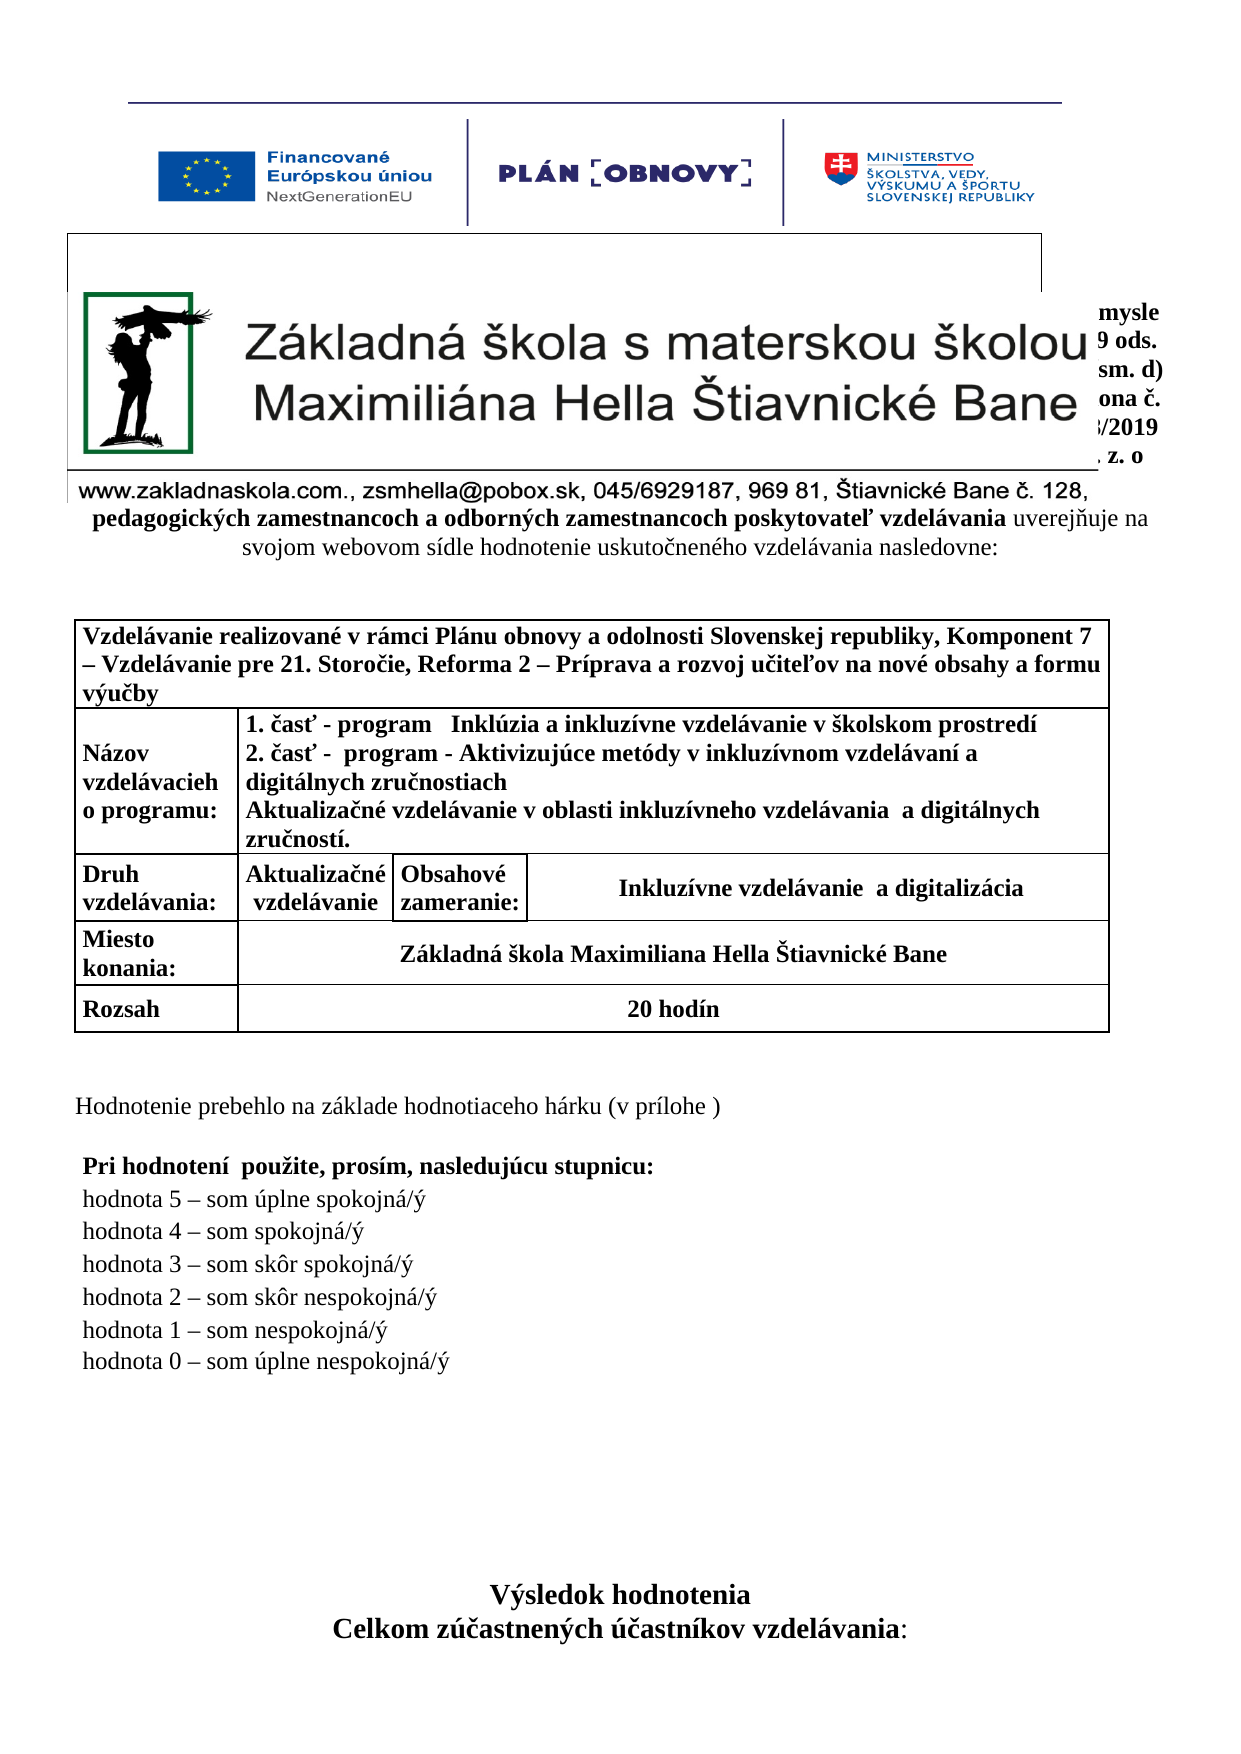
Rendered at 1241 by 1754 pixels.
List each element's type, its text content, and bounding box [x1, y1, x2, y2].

table_cell Druh vzdelávania: [76, 855, 237, 920]
table_cell Rozsah [76, 986, 237, 1031]
table_cell Obsahové zameranie: [394, 855, 526, 920]
table_cell Názov vzdelávacieho programu: [76, 709, 237, 853]
table_cell hodnota 4 – som spokojná/ý [75, 1215, 948, 1247]
table_header [68, 234, 1041, 292]
table_cell Inkluzívne vzdelávanie a digitalizácia [528, 854, 1108, 920]
table_cell hodnota 5 – som úplne spokojná/ý [75, 1182, 948, 1214]
table_cell Základná škola Maximiliana Hella Štiavnické Bane [239, 921, 1108, 984]
table_cell Miesto konania: [76, 922, 237, 984]
table_header Vzdelávanie realizované v rámci Plánu obnovy a odolnosti Slovenskej republiky, Komponent 7 – Vzdelávanie pre 21. Storočie, Reforma 2 – Príprava a rozvoj učiteľov na nové obsahy a formu výučby [76, 621, 1108, 707]
text Hodnotenie prebehlo na základe hodnotiaceho hárku (v prílohe ) [75, 1091, 1165, 1120]
table_cell hodnota 3 – som skôr spokojná/ý [75, 1247, 948, 1280]
table_cell 1. časť - program Inklúzia a inkluzívne vzdelávanie v školskom prostredí 2. časť - program - Aktivizujúce metódy v inkluzívnom vzdelávaní a digitálnych zručnostiach Aktualizačné vzdelávanie v oblasti inkluzívneho vzdelávania a digitálnych zručností. [239, 709, 1108, 853]
table_cell hodnota 2 – som skôr nespokojná/ý [75, 1280, 948, 1313]
table_cell hodnota 1 – som nespokojná/ý [75, 1313, 948, 1346]
picture [67, 292, 1099, 503]
picture [75, 73, 1105, 268]
table_cell hodnota 0 – som úplne nespokojná/ý [75, 1346, 948, 1374]
table_cell Aktualizačné vzdelávanie [239, 854, 392, 920]
text Výsledok hodnotenia Celkom zúčastnených účastníkov vzdelávania: [75, 1577, 1165, 1644]
table_cell 20 hodín [239, 985, 1108, 1031]
table_header Pri hodnotení použite, prosím, nasledujúcu stupnicu: [75, 1149, 948, 1182]
